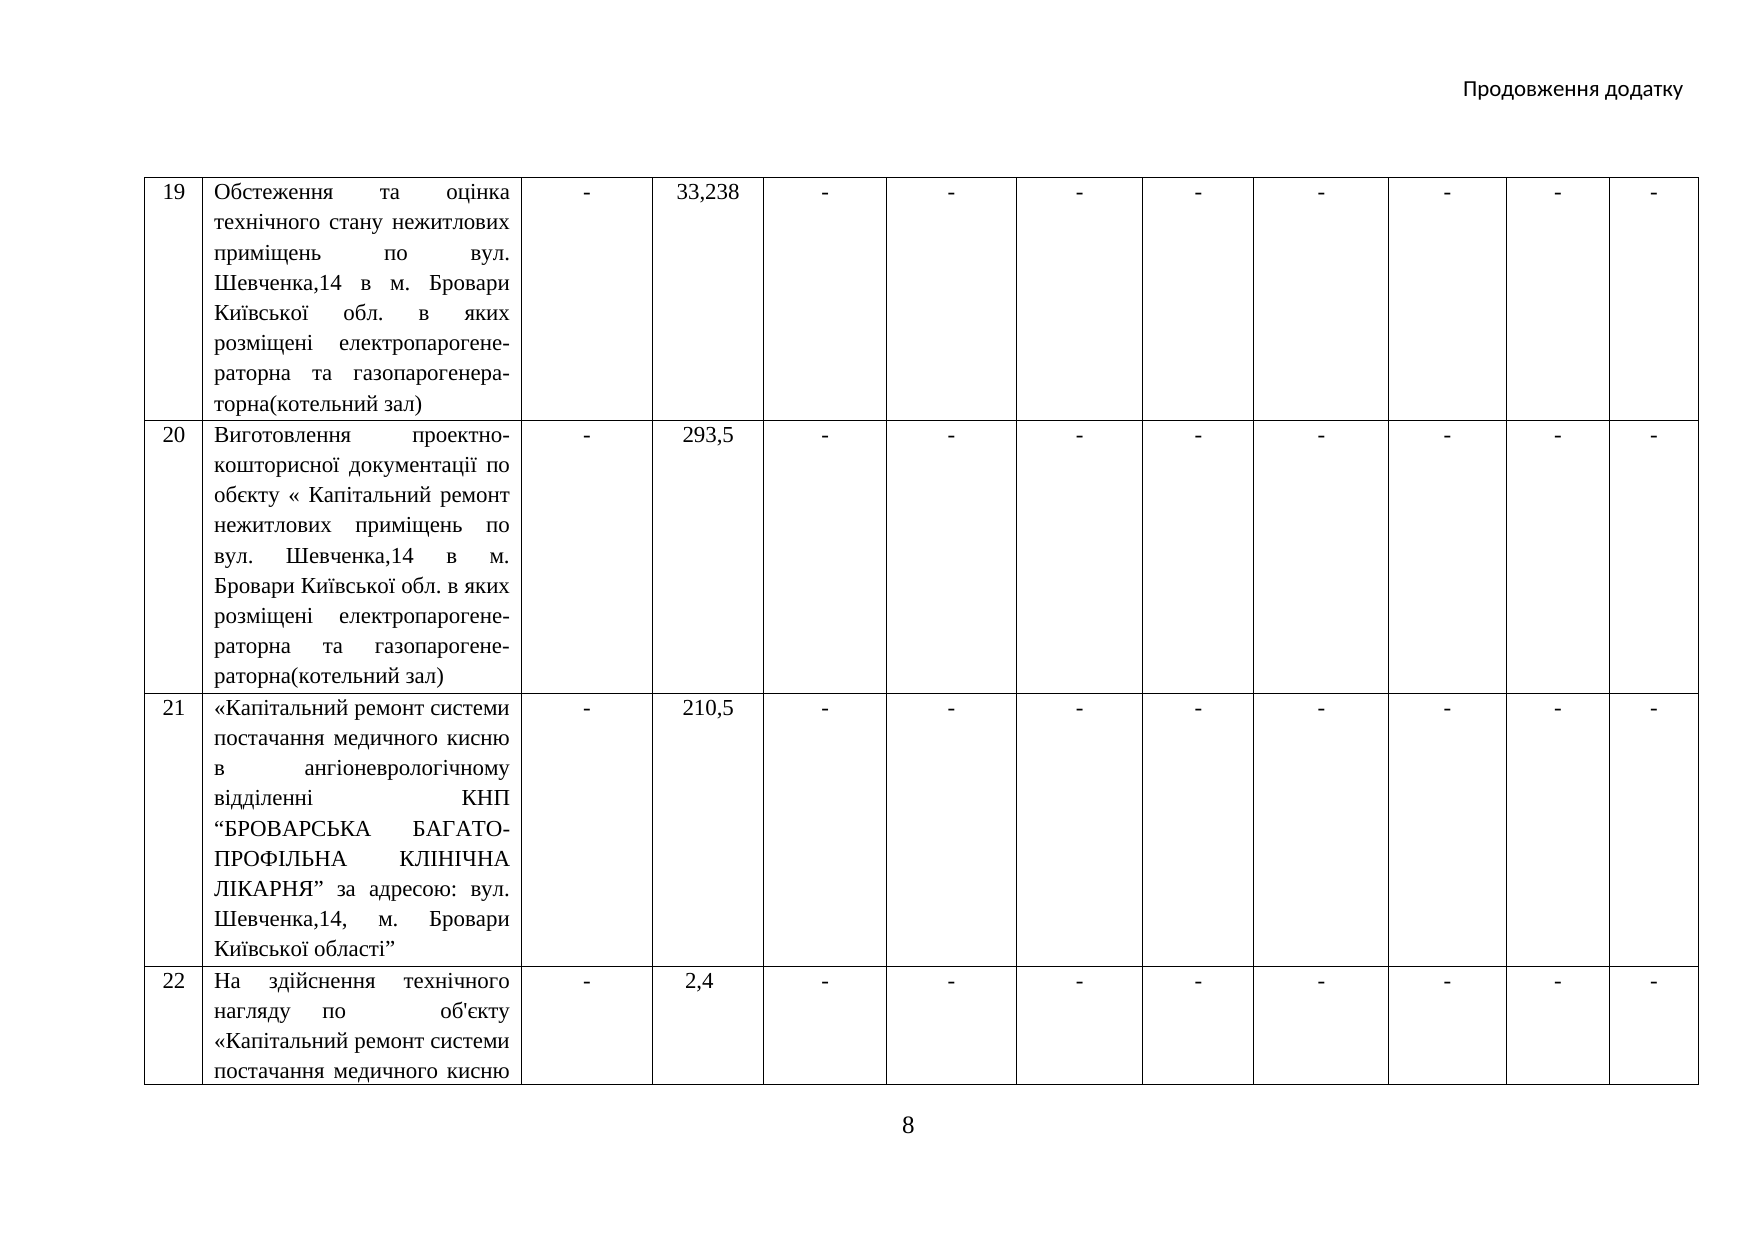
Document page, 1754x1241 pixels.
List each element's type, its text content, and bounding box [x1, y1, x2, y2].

table_cell - [1507, 178, 1609, 420]
table_cell - [522, 178, 652, 420]
table_cell - [1017, 178, 1142, 420]
table_cell - [1143, 178, 1253, 420]
table_cell - [1254, 967, 1388, 1084]
table_cell - [1143, 967, 1253, 1084]
table_cell - [1610, 421, 1698, 693]
table_cell 21 [145, 694, 202, 966]
table_cell - [887, 967, 1016, 1084]
table_cell 33,238 [653, 178, 763, 420]
table_cell 2,4 [653, 967, 763, 1084]
table_cell - [1017, 967, 1142, 1084]
table_cell - [887, 421, 1016, 693]
table_cell - [522, 694, 652, 966]
table_cell - [1143, 694, 1253, 966]
table_cell - [1507, 967, 1609, 1084]
table_cell - [1254, 421, 1388, 693]
table_cell - [1389, 178, 1506, 420]
table_cell - [1017, 694, 1142, 966]
table_cell - [1017, 421, 1142, 693]
table_cell - [1143, 421, 1253, 693]
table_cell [203, 967, 521, 1084]
table_cell - [1389, 694, 1506, 966]
table_cell - [887, 178, 1016, 420]
table_cell - [764, 694, 886, 966]
table_cell - [764, 178, 886, 420]
table_cell - [1389, 967, 1506, 1084]
table_cell - [522, 967, 652, 1084]
table_cell 22 [145, 967, 202, 1084]
table_cell - [1254, 178, 1388, 420]
table_cell 210,5 [653, 694, 763, 966]
table_cell - [764, 967, 886, 1084]
table_cell 20 [145, 421, 202, 693]
table_cell - [1507, 421, 1609, 693]
table_cell - [887, 694, 1016, 966]
table_cell - [764, 421, 886, 693]
table_cell - [1254, 694, 1388, 966]
table_cell - [1610, 694, 1698, 966]
table_cell «Капітальний ремонт системи постачання медичного кисню в ангіоневрологічному відділенні КНП “БРОВАРСЬКА БАГАТО-ПРОФІЛЬНА КЛІНІЧНА ЛІКАРНЯ” за адресою: вул. Шевченка,14, м. Бровари Київської області” [203, 694, 521, 966]
table_cell - [522, 421, 652, 693]
table_cell 19 [145, 178, 202, 420]
table_cell 293,5 [653, 421, 763, 693]
table_cell - [1610, 967, 1698, 1084]
table_cell - [1610, 178, 1698, 420]
table_cell Виготовлення проектно-кошторисної документації по обєкту « Капітальний ремонт нежитлових приміщень по вул. Шевченка,14 в м. Бровари Київської обл. в яких розміщені електропарогене-раторна та газопарогене-раторна(котельний зал) [203, 421, 521, 693]
table_cell - [1507, 694, 1609, 966]
table_cell Обстеження та оцінка технічного стану нежитлових приміщень по вул. Шевченка,14 в м. Бровари Київської обл. в яких розміщені електропарогене-раторна та газопарогенера-торна(котельний зал) [203, 178, 521, 420]
table_cell - [1389, 421, 1506, 693]
